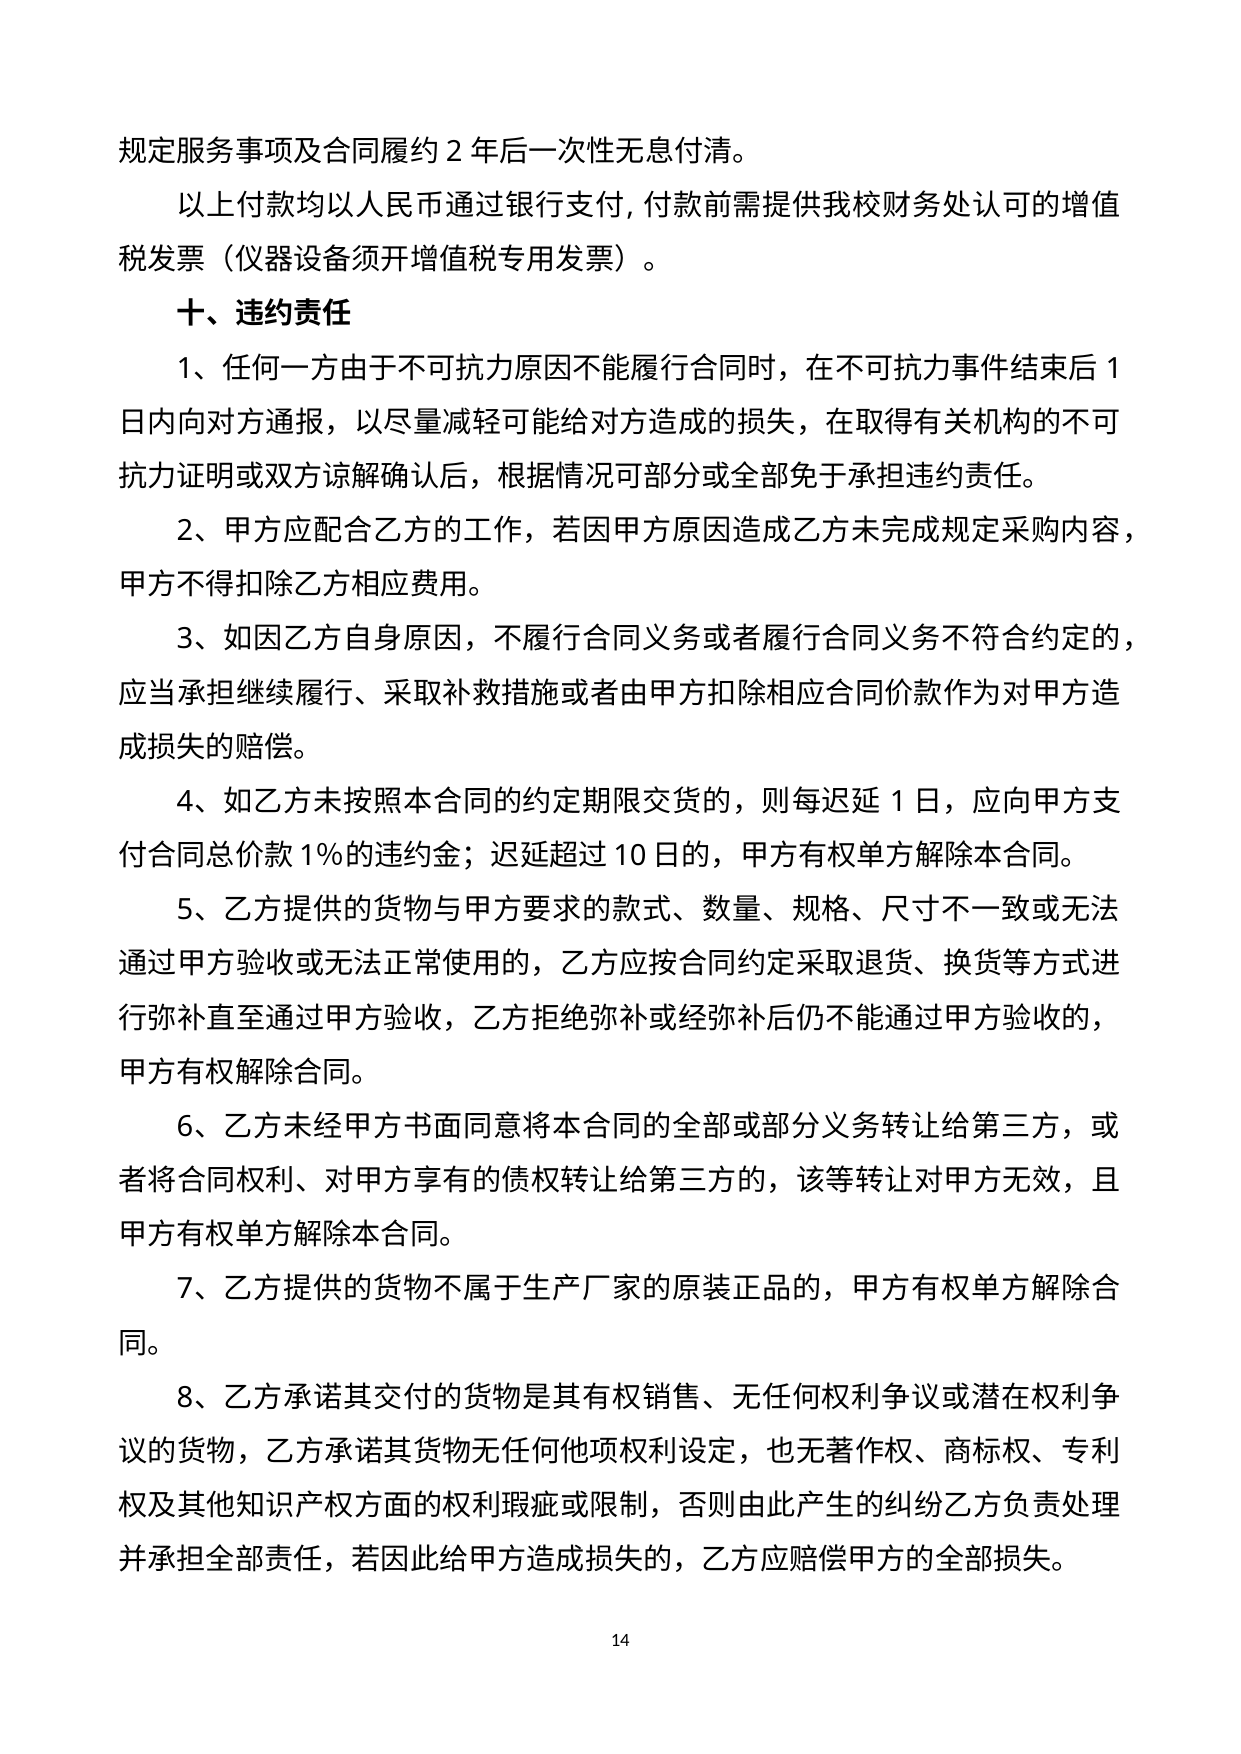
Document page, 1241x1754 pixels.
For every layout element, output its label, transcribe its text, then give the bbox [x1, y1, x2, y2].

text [118, 118, 1122, 172]
text 7、乙方提供的货物不属于生产厂家的原装正品的，甲方有权单方解除合同。 [118, 1256, 1122, 1364]
text 1、任何一方由于不可抗力原因不能履行合同时，在不可抗力事件结束后1日内向对方通报，以尽量减轻可能给对方造成的损失，在取得有关机构的不可抗力证明或双方谅解确认后，根据情况可部分或全部免于承担违约责任。 [118, 335, 1122, 497]
text 3、如因乙方自身原因，不履行合同义务或者履行合同义务不符合约定的，应当承担继续履行、采取补救措施或者由甲方扣除相应合同价款作为对甲方造成损失的赔偿。 [118, 606, 1122, 768]
text 4、如乙方未按照本合同的约定期限交货的，则每迟延1日，应向甲方支付合同总价款1％的违约金；迟延超过10日的，甲方有权单方解除本合同。 [118, 768, 1122, 876]
text 以上付款均以人民币通过银行支付, 付款前需提供我校财务处认可的增值税发票（仪器设备须开增值税专用发票）。 [118, 172, 1122, 281]
text 8、乙方承诺其交付的货物是其有权销售、无任何权利争议或潜在权利争议的货物，乙方承诺其货物无任何他项权利设定，也无著作权、商标权、专利权及其他知识产权方面的权利瑕疵或限制，否则由此产生的纠纷乙方负责处理并承担全部责任，若因此给甲方造成损失的，乙方应赔偿甲方的全部损失。 [118, 1364, 1122, 1581]
text 5、乙方提供的货物与甲方要求的款式、数量、规格、尺寸不一致或无法通过甲方验收或无法正常使用的，乙方应按合同约定采取退货、换货等方式进行弥补直至通过甲方验收，乙方拒绝弥补或经弥补后仍不能通过甲方验收的，甲方有权解除合同。 [118, 876, 1122, 1093]
text 2、甲方应配合乙方的工作，若因甲方原因造成乙方未完成规定采购内容，甲方不得扣除乙方相应费用。 [118, 497, 1122, 606]
text 6、乙方未经甲方书面同意将本合同的全部或部分义务转让给第三方，或者将合同权利、对甲方享有的债权转让给第三方的，该等转让对甲方无效，且甲方有权单方解除本合同。 [118, 1093, 1122, 1256]
text 十、违约责任 [118, 281, 1122, 335]
